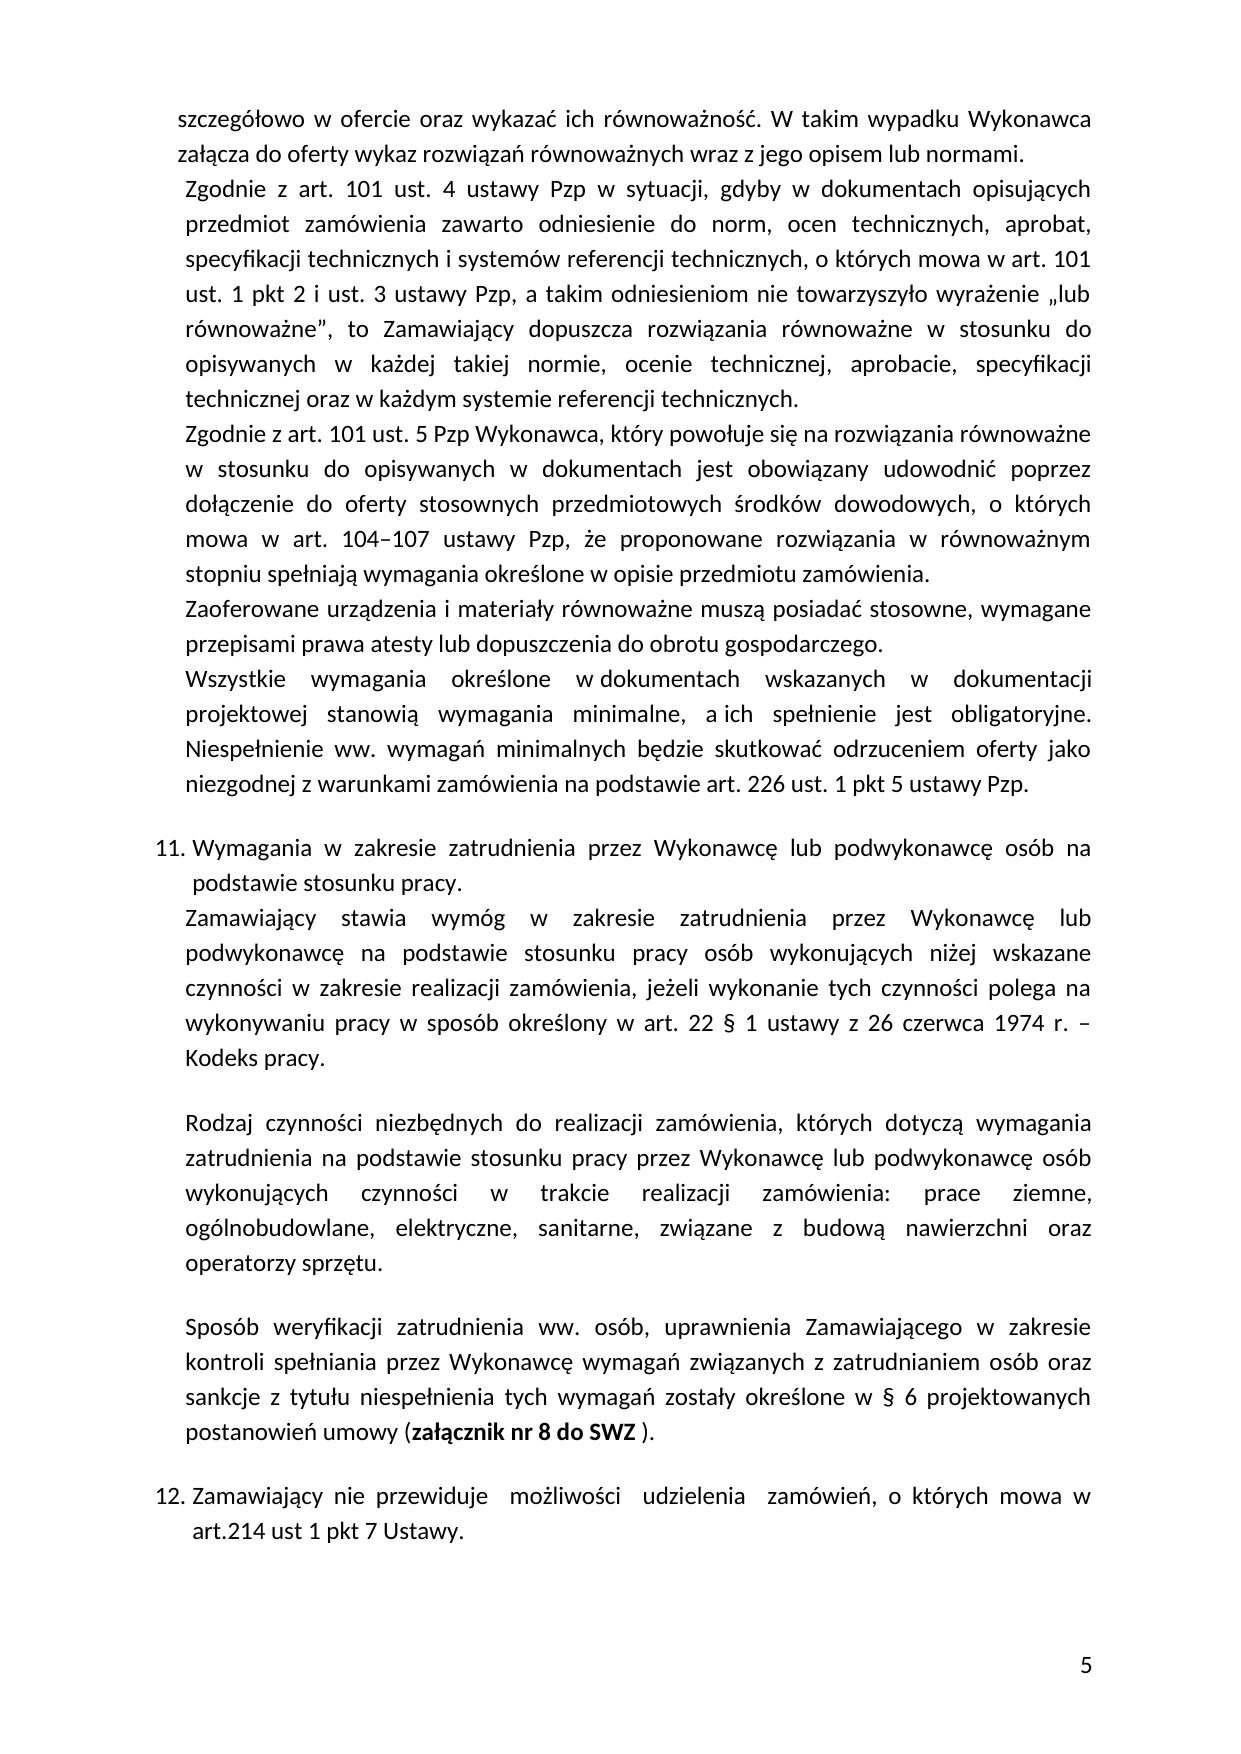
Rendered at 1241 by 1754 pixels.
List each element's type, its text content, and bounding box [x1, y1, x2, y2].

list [177, 103, 1093, 169]
list Wszystkie wymagania określone w dokumentach wskazanych w dokumentacji projektowej stanowią wymagania minimalne, a ich spełnienie jest obligatoryjne. Niespełnienie ww. wymagań minimalnych będzie skutkować odrzuceniem oferty jako niezgodnej z warunkami zamówienia na podstawie art. 226 ust. 1 pkt 5 ustawy Pzp. [185, 663, 1093, 799]
list Zamawiający stawia wymóg w zakresie zatrudnienia przez Wykonawcę lub podwykonawcę na podstawie stosunku pracy osób wykonujących niżej wskazane czynności w zakresie realizacji zamówienia, jeżeli wykonanie tych czynności polega na wykonywaniu pracy w sposób określony w art. 22 § 1 ustawy z 26 czerwca 1974 r. – Kodeks pracy. [185, 903, 1093, 1073]
list Sposób weryfikacji zatrudnienia ww. osób, uprawnienia Zamawiającego w zakresie kontroli spełniania przez Wykonawcę wymagań związanych z zatrudnianiem osób oraz sankcje z tytułu niespełnienia tych wymagań zostały określone w § 6 projektowanych postanowień umowy (załącznik nr 8 do SWZ ). [185, 1311, 1093, 1446]
list Wymagania w zakresie zatrudnienia przez Wykonawcę lub podwykonawcę osób na podstawie stosunku pracy. [154, 833, 1093, 898]
list Zaoferowane urządzenia i materiały równoważne muszą posiadać stosowne, wymagane przepisami prawa atesty lub dopuszczenia do obrotu gospodarczego. [185, 593, 1093, 659]
list Zgodnie z art. 101 ust. 5 Pzp Wykonawca, który powołuje się na rozwiązania równoważne w stosunku do opisywanych w dokumentach jest obowiązany udowodnić poprzez dołączenie do oferty stosownych przedmiotowych środków dowodowych, o których mowa w art. 104–107 ustawy Pzp, że proponowane rozwiązania w równoważnym stopniu spełniają wymagania określone w opisie przedmiotu zamówienia. [185, 418, 1093, 589]
list Rodzaj czynności niezbędnych do realizacji zamówienia, których dotyczą wymagania zatrudnienia na podstawie stosunku pracy przez Wykonawcę lub podwykonawcę osób wykonujących czynności w trakcie realizacji zamówienia: prace ziemne, ogólnobudowlane, elektryczne, sanitarne, związane z budową nawierzchni oraz operatorzy sprzętu. [185, 1107, 1093, 1277]
list Zgodnie z art. 101 ust. 4 ustawy Pzp w sytuacji, gdyby w dokumentach opisujących przedmiot zamówienia zawarto odniesienie do norm, ocen technicznych, aprobat, specyfikacji technicznych i systemów referencji technicznych, o których mowa w art. 101 ust. 1 pkt 2 i ust. 3 ustawy Pzp, a takim odniesieniom nie towarzyszyło wyrażenie „lub równoważne”, to Zamawiający dopuszcza rozwiązania równoważne w stosunku do opisywanych w każdej takiej normie, ocenie technicznej, aprobacie, specyfikacji technicznej oraz w każdym systemie referencji technicznych. [185, 173, 1093, 414]
list Zamawiający nie przewiduje możliwości udzielenia zamówień, o których mowa w art.214 ust 1 pkt 7 Ustawy. [154, 1480, 1093, 1546]
